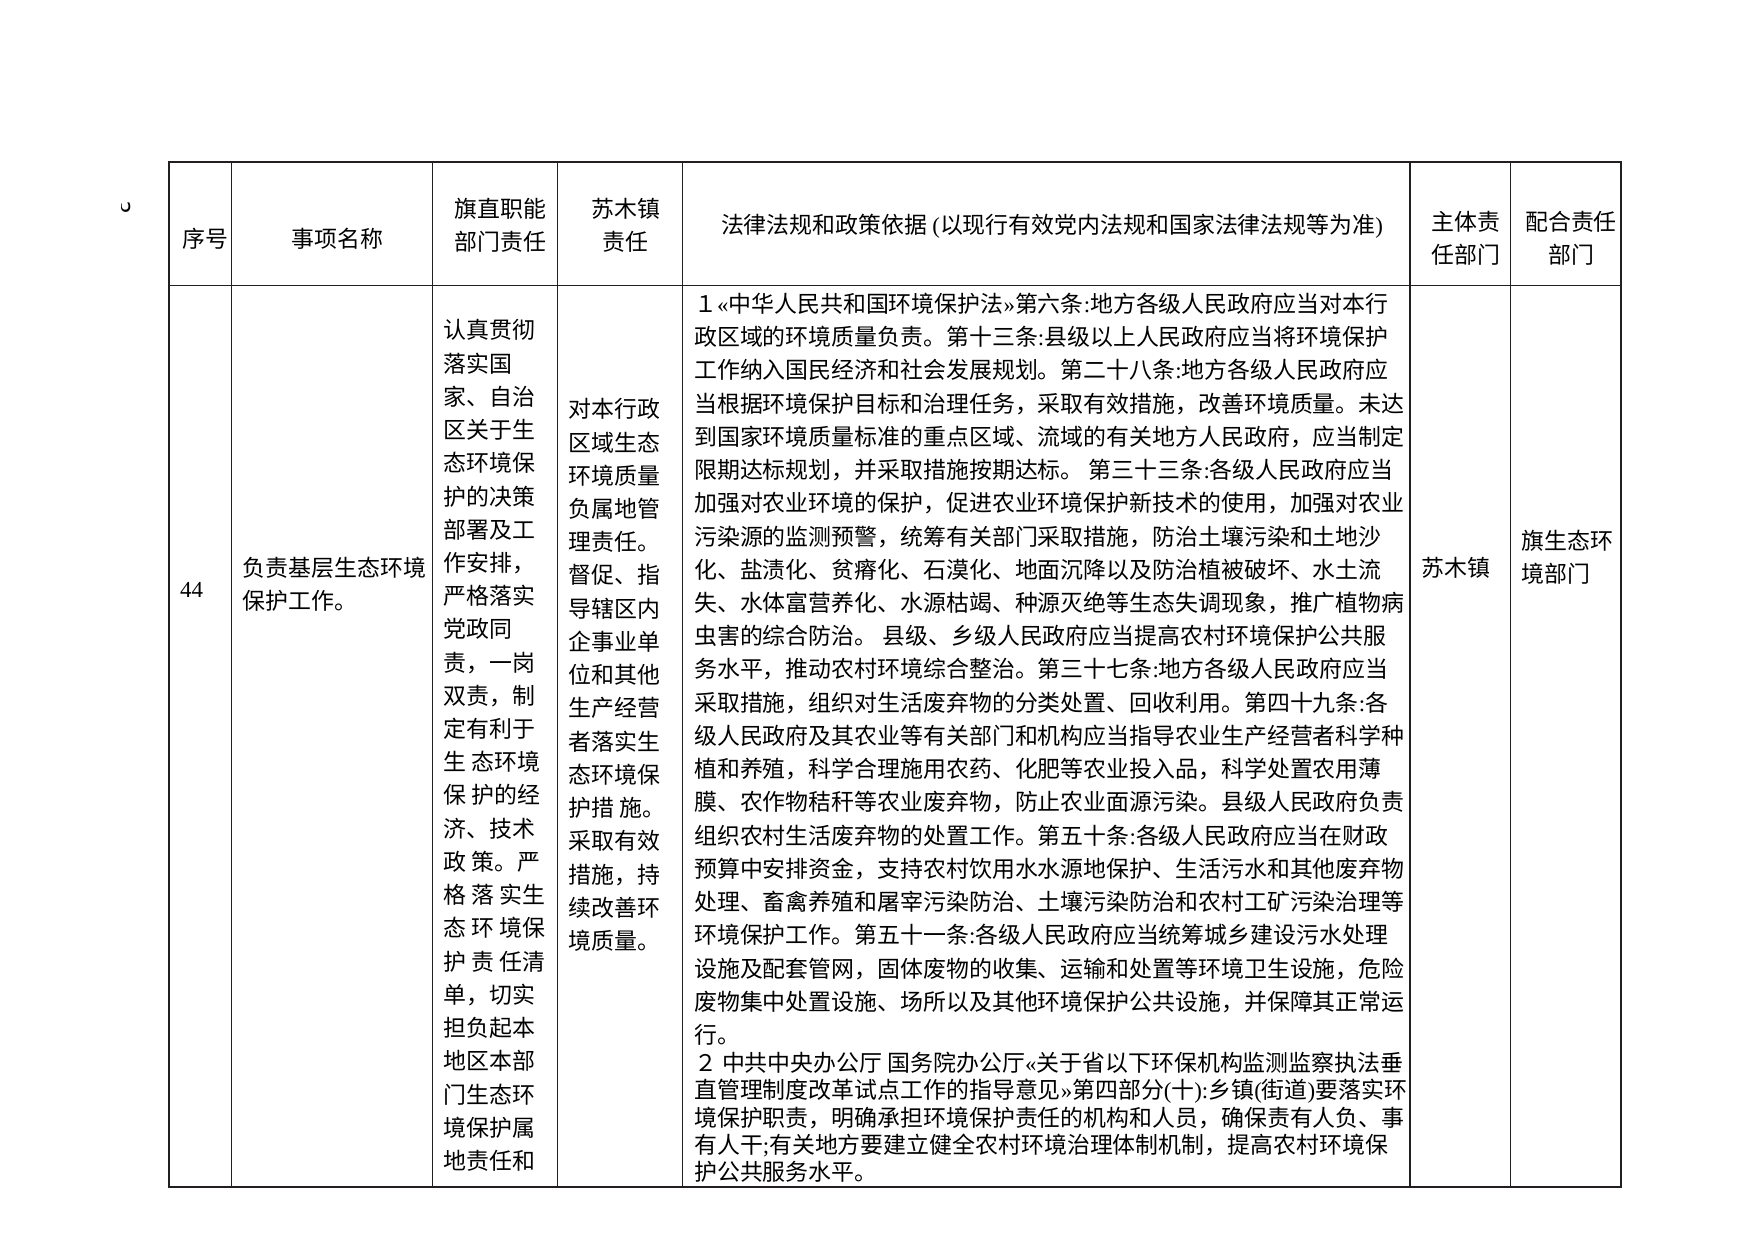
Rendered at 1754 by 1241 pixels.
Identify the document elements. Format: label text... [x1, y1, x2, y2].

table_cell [558, 286, 682, 1186]
table_header 序号 [170, 163, 231, 285]
table_cell 负责基层生态环境保护工作。 [232, 286, 432, 1186]
table_cell 旗生态环 境部门 [1511, 286, 1620, 1186]
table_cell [683, 286, 1409, 1186]
table_header 旗直职能部门责任 [433, 163, 557, 285]
table_cell 44 [170, 286, 231, 1186]
table_header 事项名称 [232, 163, 432, 285]
table_header 主体责任部门 [1411, 163, 1510, 285]
table_header 苏木镇 责任 [558, 163, 682, 285]
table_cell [433, 286, 557, 1186]
table_header 配合责任部门 [1511, 163, 1620, 285]
table_cell 苏木镇 [1411, 286, 1510, 1186]
table_header 法律法规和政策依据 (以现行有效党内法规和国家法律法规等为准) [683, 163, 1409, 285]
